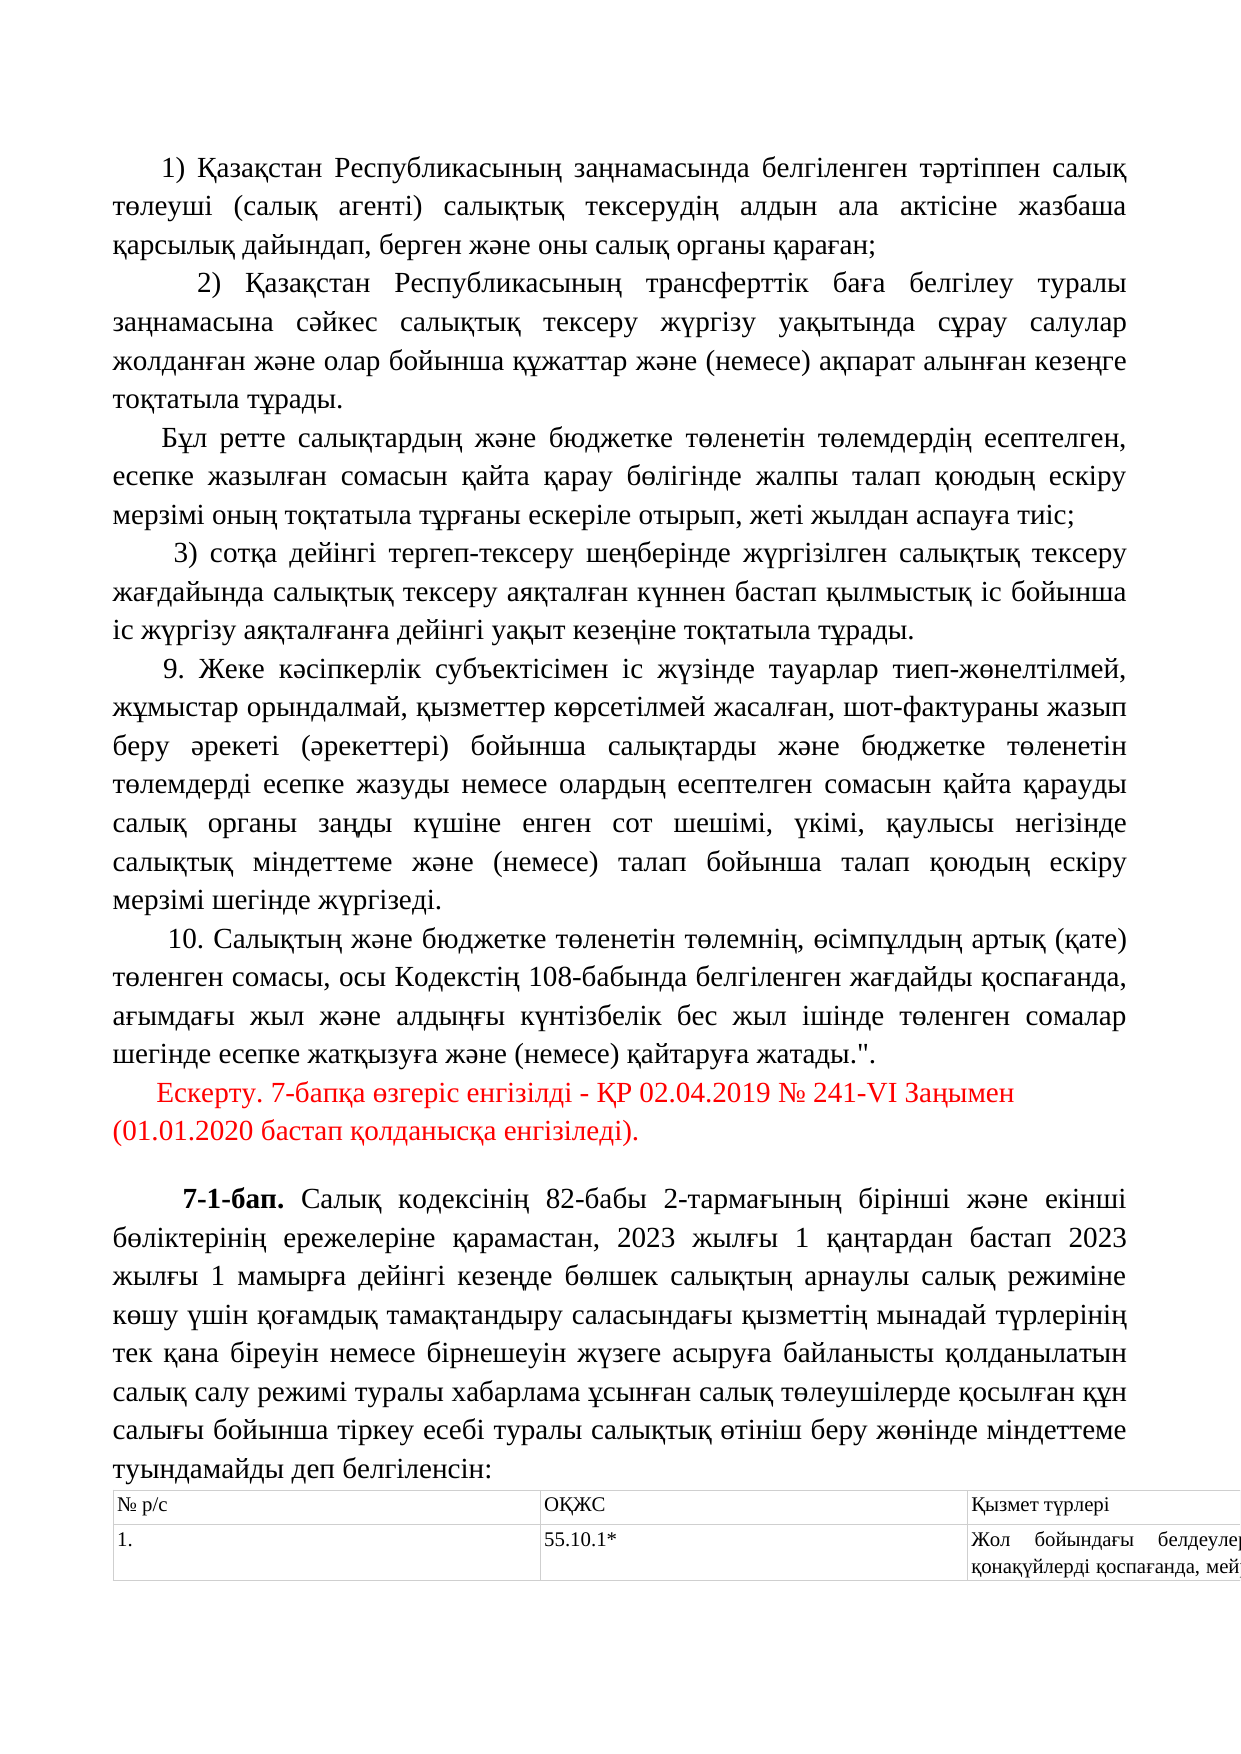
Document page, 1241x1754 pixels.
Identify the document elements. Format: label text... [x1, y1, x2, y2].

table_cell 55.10.1* [541, 1525, 967, 1580]
text Ескерту. 7-бапқа өзгеріс енгізілді - ҚР 02.04.2019 № 241-VI Заңымен (01.01.2020 бастап қолданысқа енгізіледі). [112, 1075, 1128, 1177]
table_cell 1. [114, 1525, 540, 1580]
table_header № р/с [114, 1491, 540, 1524]
text 2) Қазақстан Республикасының трансферттік баға белгілеу туралы заңнамасына сәйкес салықтық тексеру жүргізу уақытында сұрау салулар жолданған және олар бойынша құжаттар және (немесе) ақпарат алынған кезеңге тоқтатыла тұрады. [112, 266, 1128, 415]
text 10. Салықтың және бюджетке төленетін төлемнің, өсімпұлдың артық (қате) төленген сомасы, осы Кодекстің 108-бабында белгіленген жағдайды қоспағанда, ағымдағы жыл және алдыңғы күнтізбелік бес жыл ішінде төленген сомалар шегінде есепке жатқызуға және (немесе) қайтаруға жатады.". [112, 921, 1128, 1070]
table_header Қызмет түрлері [968, 1491, 1240, 1524]
text 7-1-бап. Салық кодексінің 82-бабы 2-тармағының бірінші және екінші бөліктерінің ережелеріне қарамастан, 2023 жылғы 1 қаңтардан бастап 2023 жылғы 1 мамырға дейінгі кезеңде бөлшек салықтың арнаулы салық режиміне көшу үшін қоғамдық тамақтандыру саласындағы қызметтің мынадай түрлерінің тек қана біреуін немесе бірнешеуін жүзеге асыруға байланысты қолданылатын салық салу режимі туралы хабарлама ұсынған салық төлеушілерде қосылған құн салығы бойынша тіркеу есебі туралы салықтық өтініш беру жөнінде міндеттеме туындамайды деп белгіленсін: [112, 1181, 1128, 1484]
text Бұл ретте салықтардың және бюджетке төленетін төлемдердің есептелген, есепке жазылған сомасын қайта қарау бөлігінде жалпы талап қоюдың ескіру мерзімі оның тоқтатыла тұрғаны ескеріле отырып, жеті жылдан аспауға тиіс; [112, 420, 1128, 530]
text 3) сотқа дейінгі тергеп-тексеру шеңберінде жүргізілген салықтық тексеру жағдайында салықтық тексеру аяқталған күннен бастап қылмыстық іс бойынша іс жүргізу аяқталғанға дейінгі уақыт кезеңіне тоқтатыла тұрады. [112, 535, 1128, 646]
table_header ОҚЖС [541, 1491, 967, 1524]
text 9. Жеке кәсiпкерлік субъектiсiмен іс жүзінде тауарлар тиеп-жөнелтілмей, жұмыстар орындалмай, қызметтер көрсетілмей жасалған, шот-фактураны жазып беру әрекеті (әрекеттері) бойынша салықтарды және бюджетке төленетiн төлемдердi есепке жазуды немесе олардың есептелген сомасын қайта қарауды салық органы заңды күшіне енген сот шешімі, үкiмi, қаулысы негізінде салықтық мiндеттеме және (немесе) талап бойынша талап қоюдың ескіру мерзімі шегiнде жүргiзедi. [112, 651, 1128, 916]
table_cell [968, 1525, 1240, 1580]
text 1) Қазақстан Республикасының заңнамасында белгіленген тәртіппен салық төлеушi (салық агентi) салықтық тексерудің алдын ала актiсiне жазбаша қарсылық дайындап, берген және оны салық органы қараған; [112, 150, 1128, 261]
